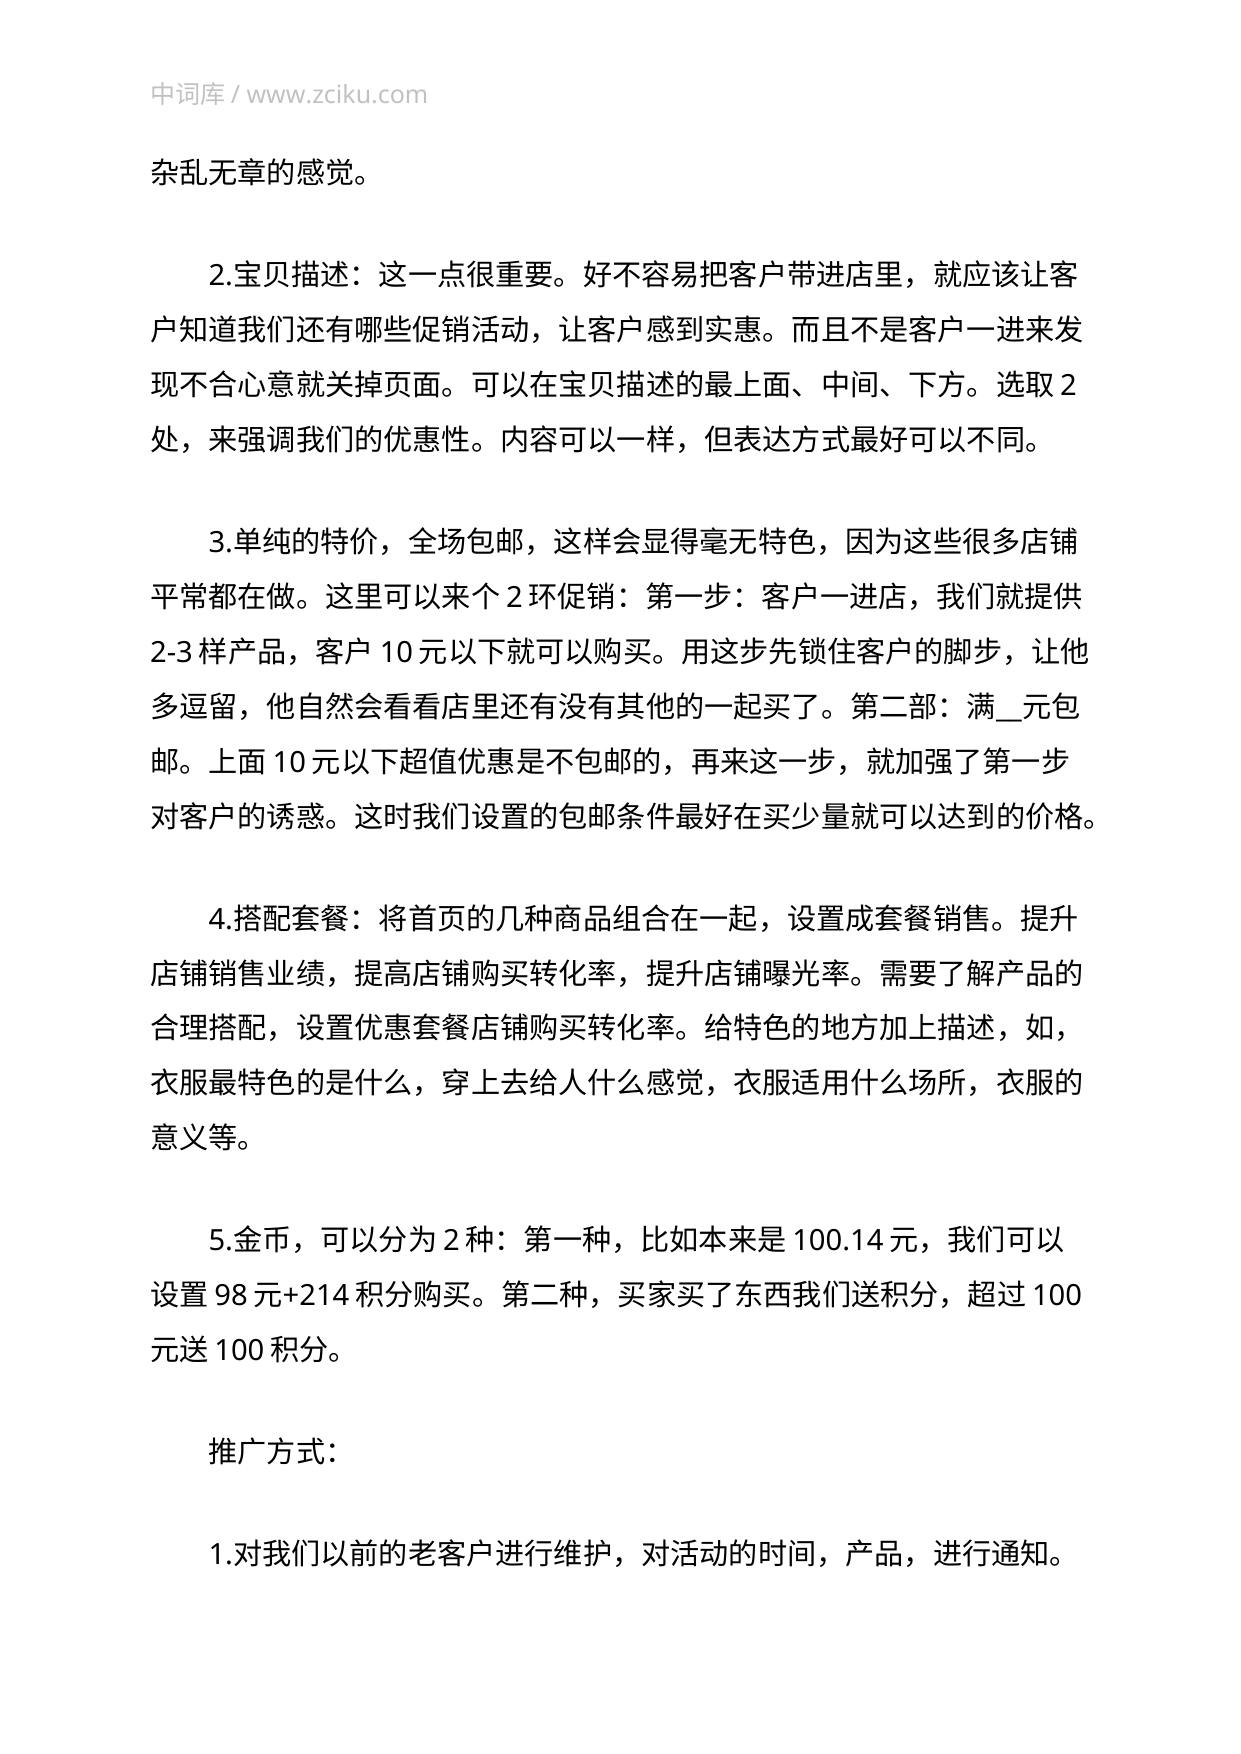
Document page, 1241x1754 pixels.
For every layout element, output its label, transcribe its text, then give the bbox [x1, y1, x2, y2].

text 4.搭配套餐：将首页的几种商品组合在一起，设置成套餐销售。提升店铺销售业绩，提高店铺购买转化率，提升店铺曝光率。需要了解产品的合理搭配，设置优惠套餐店铺购买转化率。给特色的地方加上描述，如，衣服最特色的是什么，穿上去给人什么感觉，衣服适用什么场所，衣服的意义等。 [150, 895, 1090, 1157]
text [150, 150, 1090, 192]
text 5.金币，可以分为2种：第一种，比如本来是100.14元，我们可以设置98元+214积分购买。第二种，买家买了东西我们送积分，超过100元送100积分。 [150, 1217, 1090, 1369]
text 3.单纯的特价，全场包邮，这样会显得毫无特色，因为这些很多店铺平常都在做。这里可以来个2环促销：第一步：客户一进店，我们就提供2-3样产品，客户10元以下就可以购买。用这步先锁住客户的脚步，让他多逗留，他自然会看看店里还有没有其他的一起买了。第二部：满__元包邮。上面10元以下超值优惠是不包邮的，再来这一步，就加强了第一步对客户的诱惑。这时我们设置的包邮条件最好在买少量就可以达到的价格。 [150, 518, 1090, 836]
text 推广方式： [150, 1429, 1090, 1471]
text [150, 1530, 1090, 1573]
text 2.宝贝描述：这一点很重要。好不容易把客户带进店里，就应该让客户知道我们还有哪些促销活动，让客户感到实惠。而且不是客户一进来发现不合心意就关掉页面。可以在宝贝描述的最上面、中间、下方。选取2处，来强调我们的优惠性。内容可以一样，但表达方式最好可以不同。 [150, 252, 1090, 459]
